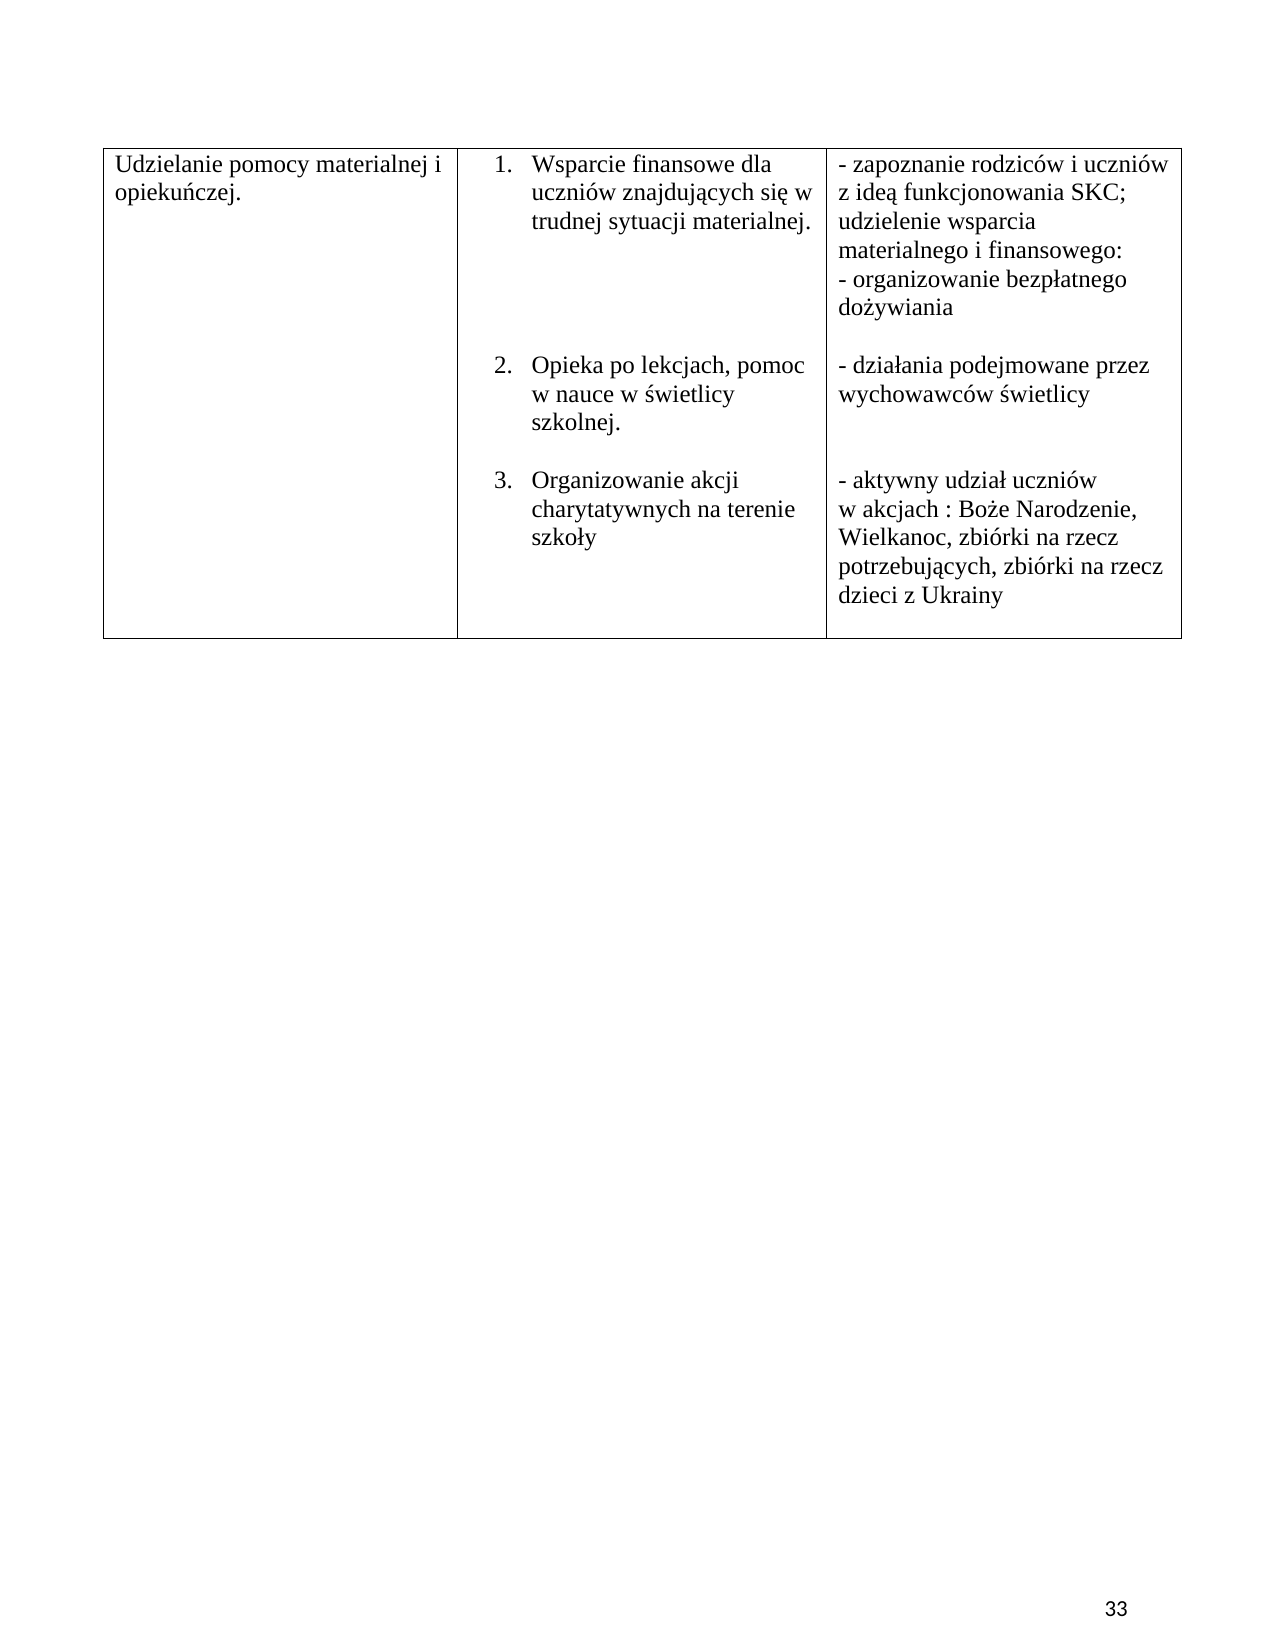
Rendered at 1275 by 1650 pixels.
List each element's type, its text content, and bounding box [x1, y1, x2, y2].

table_cell - zapoznanie rodziców i uczniów z ideą funkcjonowania SKC; udzielenie wsparcia materialnego i finansowego: - organizowanie bezpłatnego dożywiania - działania podejmowane przez wychowawców świetlicy - aktywny udział uczniów w akcjach : Boże Narodzenie, Wielkanoc, zbiórki na rzecz potrzebujących, zbiórki na rzecz dzieci z Ukrainy [827, 149, 1181, 637]
table_cell Wsparcie finansowe dla uczniów znajdujących się w trudnej sytuacji materialnej. Opieka po lekcjach, pomoc w nauce w świetlicy szkolnej. Organizowanie akcji charytatywnych na terenie szkoły [458, 149, 826, 637]
table_cell Udzielanie pomocy materialnej i opiekuńczej. [104, 149, 457, 637]
